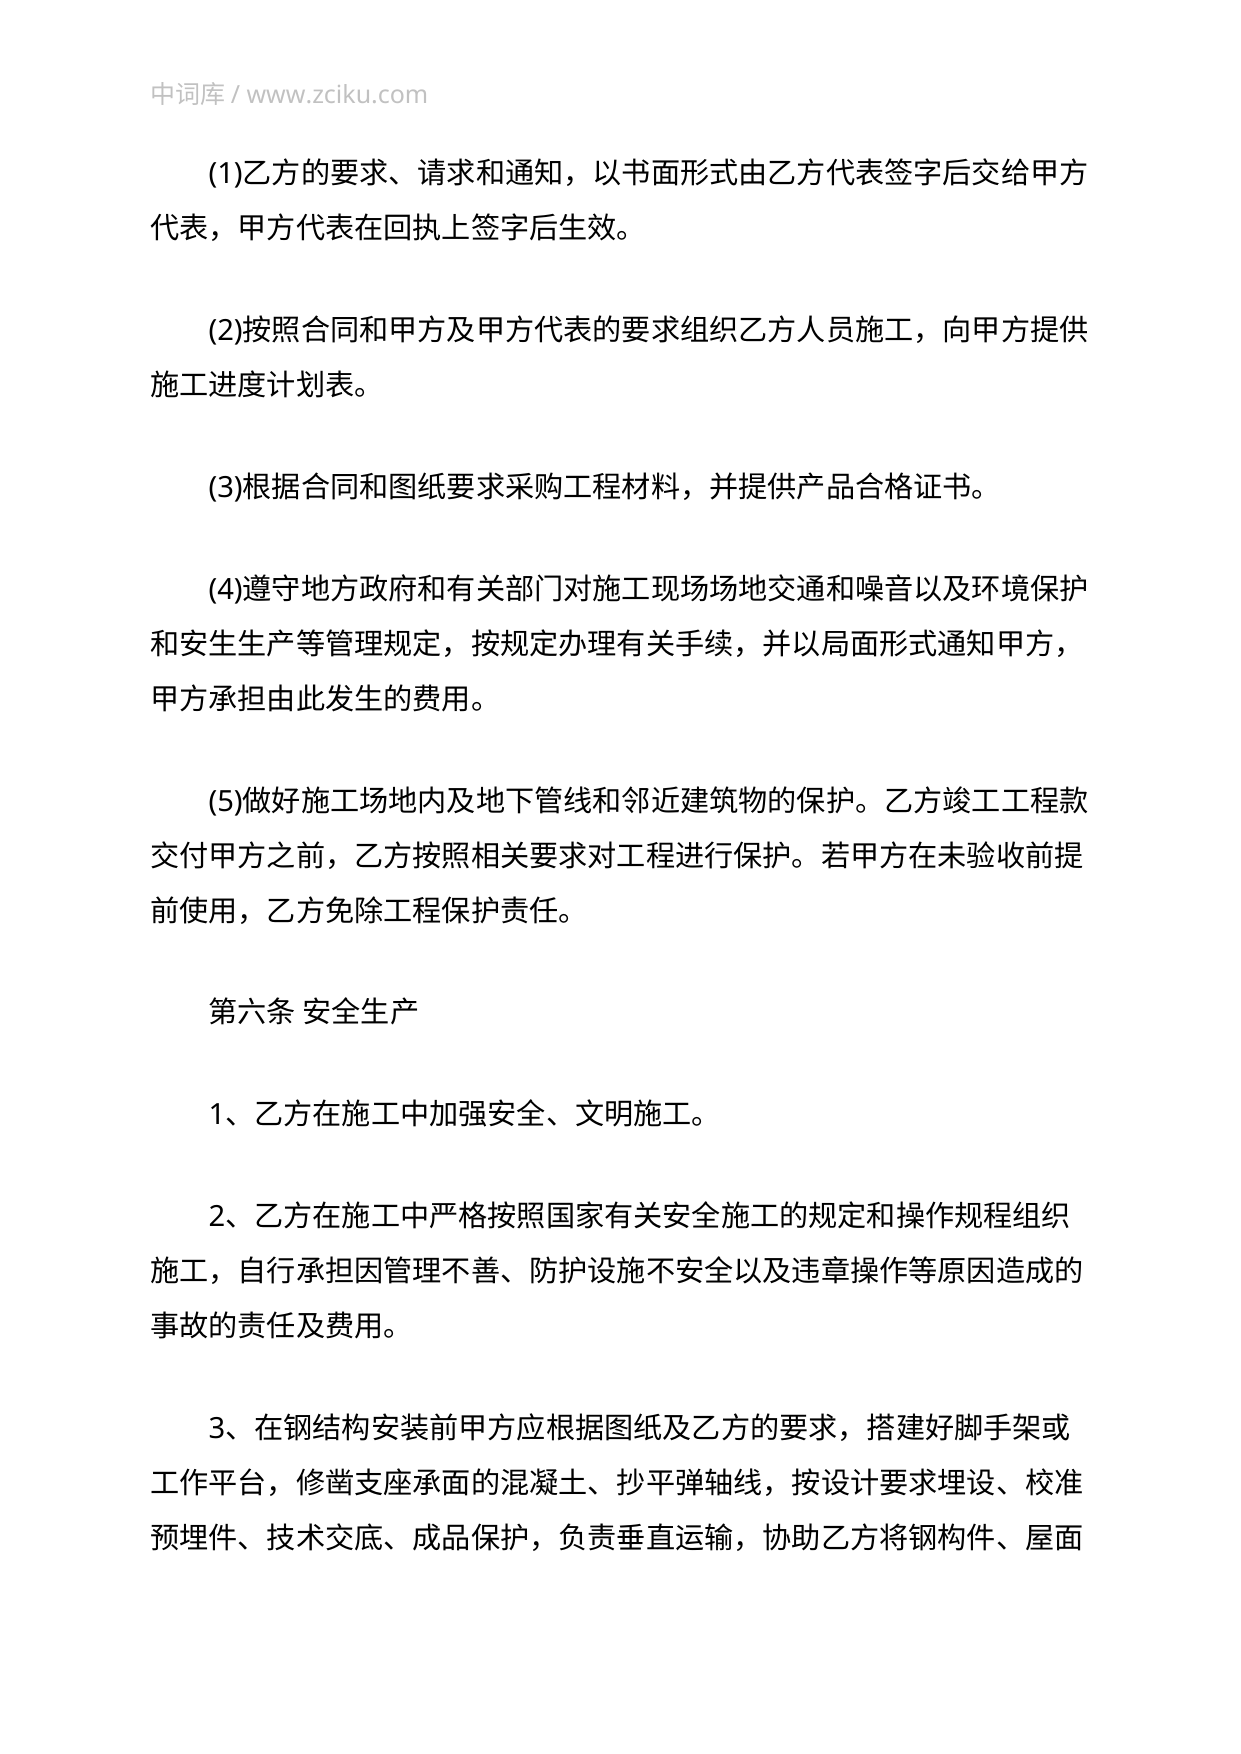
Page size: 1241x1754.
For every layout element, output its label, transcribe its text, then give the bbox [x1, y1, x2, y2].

text (2)按照合同和甲方及甲方代表的要求组织乙方人员施工，向甲方提供施工进度计划表。 [150, 307, 1090, 404]
text 1、乙方在施工中加强安全、文明施工。 [150, 1091, 1090, 1133]
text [150, 1404, 1090, 1556]
text 2、乙方在施工中严格按照国家有关安全施工的规定和操作规程组织施工，自行承担因管理不善、防护设施不安全以及违章操作等原因造成的事故的责任及费用。 [150, 1193, 1090, 1345]
text 第六条 安全生产 [150, 989, 1090, 1031]
text (1)乙方的要求、请求和通知，以书面形式由乙方代表签字后交给甲方代表，甲方代表在回执上签字后生效。 [150, 150, 1090, 247]
text (3)根据合同和图纸要求采购工程材料，并提供产品合格证书。 [150, 463, 1090, 506]
text (4)遵守地方政府和有关部门对施工现场场地交通和噪音以及环境保护和安生生产等管理规定，按规定办理有关手续，并以局面形式通知甲方，甲方承担由此发生的费用。 [150, 566, 1090, 718]
text (5)做好施工场地内及地下管线和邻近建筑物的保护。乙方竣工工程款交付甲方之前，乙方按照相关要求对工程进行保护。若甲方在未验收前提前使用，乙方免除工程保护责任。 [150, 777, 1090, 929]
